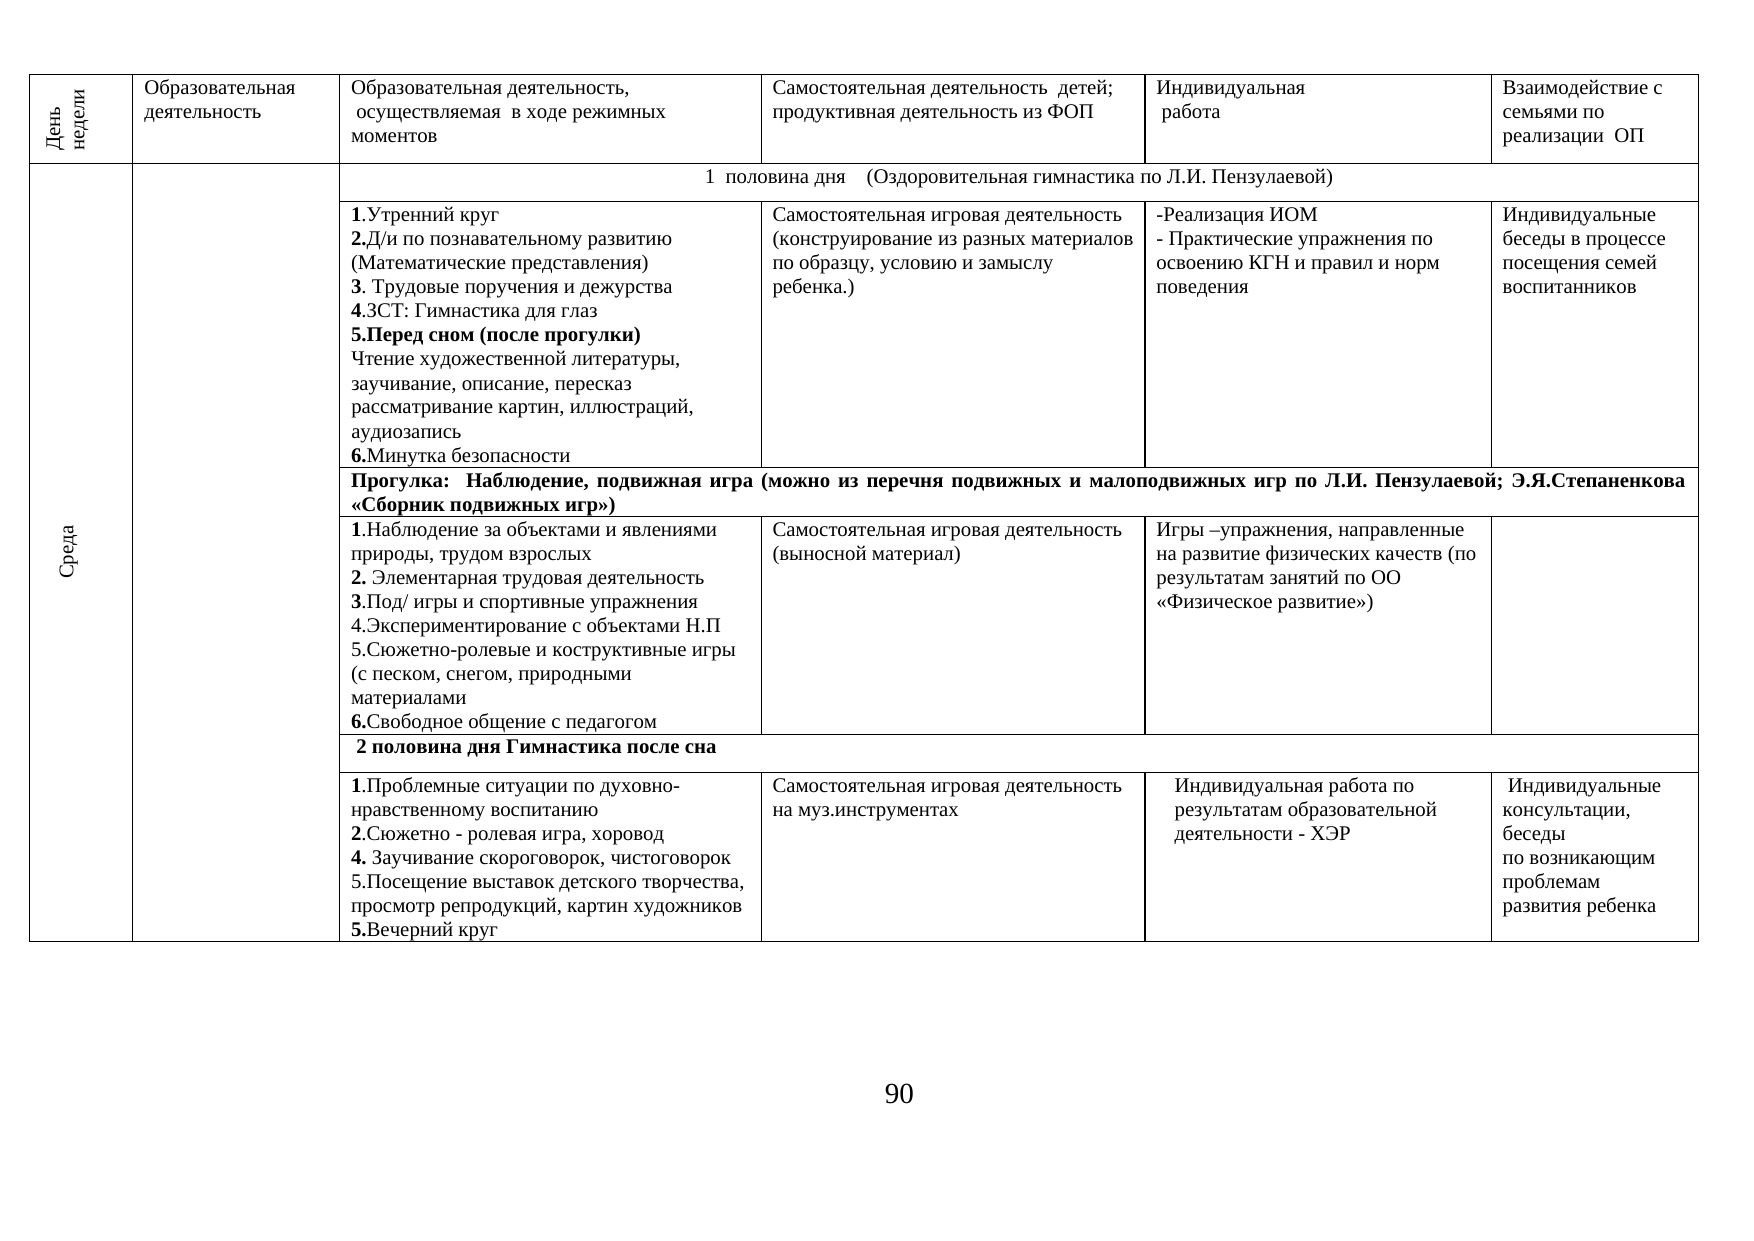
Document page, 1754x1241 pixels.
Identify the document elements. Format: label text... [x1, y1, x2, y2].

table_cell [133, 164, 339, 941]
table_cell Самостоятельная игровая деятельность на муз.инструментах [762, 773, 1144, 941]
table_cell Прогулка: Наблюдение, подвижная игра (можно из перечня подвижных и малоподвижных игр по Л.И. Пензулаевой; Э.Я.Степаненкова «Сборник подвижных игр») [340, 468, 1698, 516]
table_cell Самостоятельная игровая деятельность (выносной материал) [762, 517, 1144, 733]
table_header Индивидуальная работа [1146, 75, 1491, 163]
table_cell [1492, 517, 1698, 733]
table_header Образовательная деятельность, осуществляемая в ходе режимных моментов [340, 75, 761, 163]
table_header Образовательная деятельность [133, 75, 339, 163]
table_cell 1.Утренний круг 2.Д/и по познавательному развитию (Математические представления) 3. Трудовые поручения и дежурства 4.ЗСТ: Гимнастика для глаз 5.Перед сном (после прогулки) Чтение художественной литературы, заучивание, описание, пересказ рассматривание картин, иллюстраций, аудиозапись 6.Минутка безопасности [340, 202, 761, 467]
table_cell Индивидуальные консультации, беседы по возникающим проблемам развития ребенка [1492, 773, 1698, 941]
table_cell 1.Наблюдение за объектами и явлениями природы, трудом взрослых 2. Элементарная трудовая деятельность 3.Под/ игры и спортивные упражнения 4.Экспериментирование с объектами Н.П 5.Сюжетно-ролевые и коструктивные игры (с песком, снегом, природными материалами 6.Свободное общение с педагогом [340, 517, 761, 733]
table_cell Индивидуальные беседы в процессе посещения семей воспитанников [1492, 202, 1698, 467]
table_cell Игры –упражнения, направленные на развитие физических качеств (по результатам занятий по ОО «Физическое развитие») [1146, 517, 1491, 733]
table_cell Среда [30, 164, 132, 941]
table_cell Самостоятельная игровая деятельность (конструирование из разных материалов по образцу, условию и замыслу ребенка.) [762, 202, 1144, 467]
text 90 [103, 1076, 1695, 1110]
table_cell -Реализация ИОМ - Практические упражнения по освоению КГН и правил и норм поведения [1146, 202, 1491, 467]
table_cell 2 половина дня Гимнастика после сна [340, 735, 1698, 772]
table_cell 1 половина дня (Оздоровительная гимнастика по Л.И. Пензулаевой) [340, 164, 1698, 201]
table_header Самостоятельная деятельность детей; продуктивная деятельность из ФОП [762, 75, 1144, 163]
table_header День недели [30, 75, 132, 163]
table_cell Индивидуальная работа по результатам образовательной деятельности - ХЭР [1146, 773, 1491, 941]
table_cell 1.Проблемные ситуации по духовно-нравственному воспитанию 2.Сюжетно - ролевая игра, хоровод 4. Заучивание скороговорок, чистоговорок 5.Посещение выставок детского творчества, просмотр репродукций, картин художников 5.Вечерний круг [340, 773, 761, 941]
table_header Взаимодействие с семьями по реализации ОП [1492, 75, 1698, 163]
